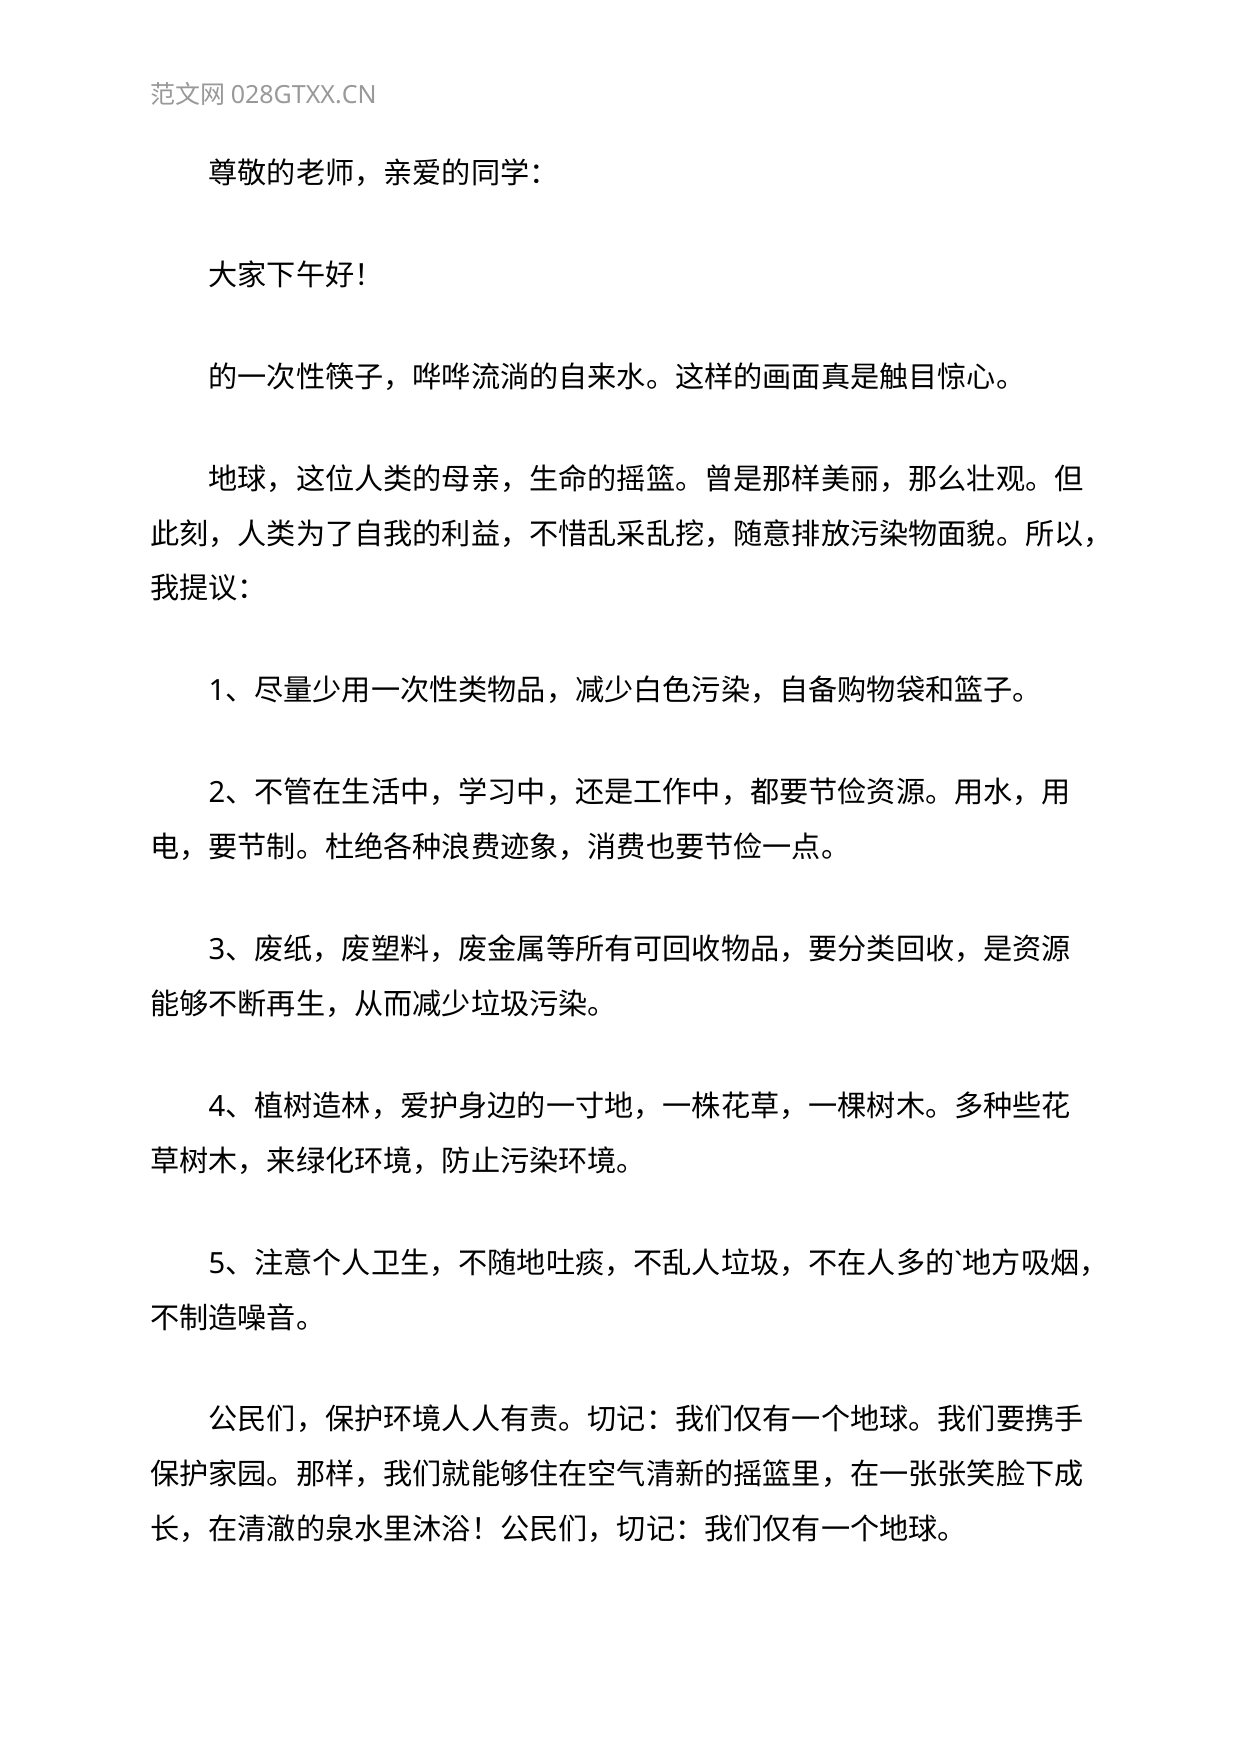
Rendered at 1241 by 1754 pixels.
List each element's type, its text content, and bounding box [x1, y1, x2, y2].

text 的一次性筷子，哗哗流淌的自来水。这样的画面真是触目惊心。 [150, 353, 1090, 396]
text 尊敬的老师，亲爱的同学： [150, 150, 1090, 192]
text 大家下午好！ [150, 252, 1090, 294]
text 公民们，保护环境人人有责。切记：我们仅有一个地球。我们要携手保护家园。那样，我们就能够住在空气清新的摇篮里，在一张张笑脸下成长，在清澈的泉水里沐浴！公民们，切记：我们仅有一个地球。 [150, 1396, 1090, 1548]
text 4、植树造林，爱护身边的一寸地，一株花草，一棵树木。多种些花草树木，来绿化环境，防止污染环境。 [150, 1082, 1090, 1180]
text 3、废纸，废塑料，废金属等所有可回收物品，要分类回收，是资源能够不断再生，从而减少垃圾污染。 [150, 926, 1090, 1023]
text 1、尽量少用一次性类物品，减少白色污染，自备购物袋和篮子。 [150, 667, 1090, 709]
text 地球，这位人类的母亲，生命的摇篮。曾是那样美丽，那么壮观。但此刻，人类为了自我的利益，不惜乱采乱挖，随意排放污染物面貌。所以，我提议： [150, 455, 1090, 607]
text 5、注意个人卫生，不随地吐痰，不乱人垃圾，不在人多的`地方吸烟，不制造噪音。 [150, 1239, 1090, 1336]
text 2、不管在生活中，学习中，还是工作中，都要节俭资源。用水，用电，要节制。杜绝各种浪费迹象，消费也要节俭一点。 [150, 769, 1090, 866]
